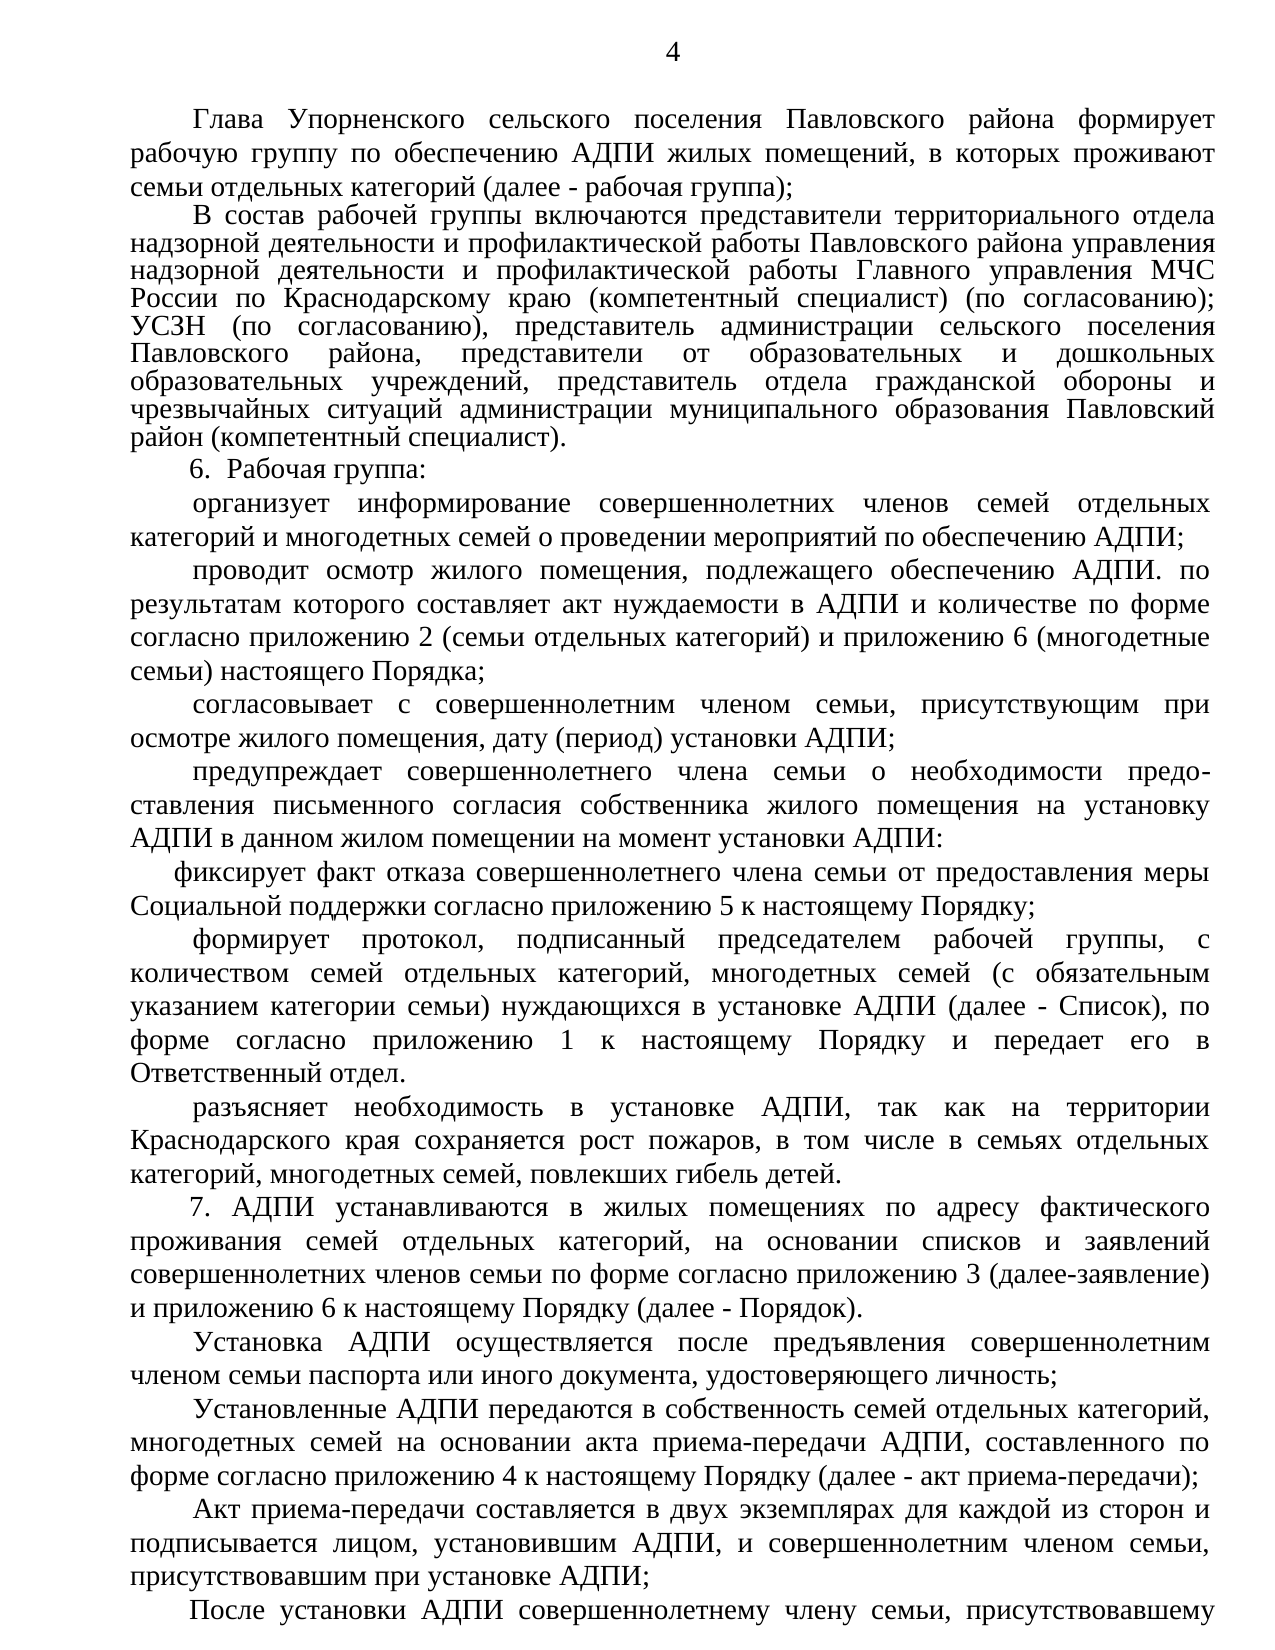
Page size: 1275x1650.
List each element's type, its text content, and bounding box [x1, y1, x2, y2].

text разъясняет необходимость в установке АДПИ, так как на территории Краснодарского края сохраняется рост пожаров, в том числе в семьях отдельных категорий, многодетных семей, повлекших гибель детей. [130, 1089, 1211, 1189]
text Глава Упорненского сельского поселения Павловского района формирует рабочую группу по обеспечению АДПИ жилых помещений, в которых проживают семьи отдельных категорий (далее - рабочая группа); [130, 102, 1216, 202]
text согласовывает с совершеннолетним членом семьи, присутствующим при осмотре жилого помещения, дату (период) установки АДПИ; [130, 686, 1211, 753]
text формирует протокол, подписанный председателем рабочей группы, с количеством семей отдельных категорий, многодетных семей (с обязательным указанием категории семьи) нуждающихся в установке АДПИ (далее - Список), по форме согласно приложению 1 к настоящему Порядку и передает его в Ответственный отдел. [130, 921, 1211, 1089]
text Установленные АДПИ передаются в собственность семей отдельных категорий, многодетных семей на основании акта приема-передачи АДПИ, составленного по форме согласно приложению 4 к настоящему Порядку (далее - акт приема-передачи); [130, 1391, 1211, 1491]
text предупреждает совершеннолетнего члена семьи о необходимости предоставления письменного согласия собственника жилого помещения на установку АДПИ в данном жилом помещении на момент установки АДПИ: [130, 753, 1211, 854]
text 7. АДПИ устанавливаются в жилых помещениях по адресу фактического проживания семей отдельных категорий, на основании списков и заявлений совершеннолетних членов семьи по форме согласно приложению 3 (далее-заявление) и приложению 6 к настоящему Порядку (далее - Порядок). [130, 1189, 1211, 1324]
text проводит осмотр жилого помещения, подлежащего обеспечению АДПИ. по результатам которого составляет акт нуждаемости в АДПИ и количестве по форме согласно приложению 2 (семьи отдельных категорий) и приложению 6 (многодетные семьи) настоящего Порядка; [130, 552, 1211, 686]
list Рабочая группа: [189, 452, 1216, 485]
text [130, 1592, 1216, 1626]
text фиксирует факт отказа совершеннолетнего члена семьи от предоставления меры Социальной поддержки согласно приложению 5 к настоящему Порядку; [130, 854, 1211, 921]
text Акт приема-передачи составляется в двух экземплярах для каждой из сторон и подписывается лицом, установившим АДПИ, и совершеннолетним членом семьи, присутствовавшим при установке АДПИ; [130, 1491, 1211, 1592]
text организует информирование совершеннолетних членов семей отдельных категорий и многодетных семей о проведении мероприятий по обеспечению АДПИ; [130, 485, 1211, 552]
text В состав рабочей группы включаются представители территориального отдела надзорной деятельности и профилактической работы Павловского района управления надзорной деятельности и профилактической работы Главного управления МЧС России по Краснодарскому краю (компетентный специалист) (по согласованию); УСЗН (по согласованию), представитель администрации сельского поселения Павловского района, представители от образовательных и дошкольных образовательных учреждений, представитель отдела гражданской обороны и чрезвычайных ситуаций администрации муниципального образования Павловский район (компетентный специалист). [130, 202, 1216, 452]
text Установка АДПИ осуществляется после предъявления совершеннолетним членом семьи паспорта или иного документа, удостоверяющего личность; [130, 1324, 1211, 1391]
